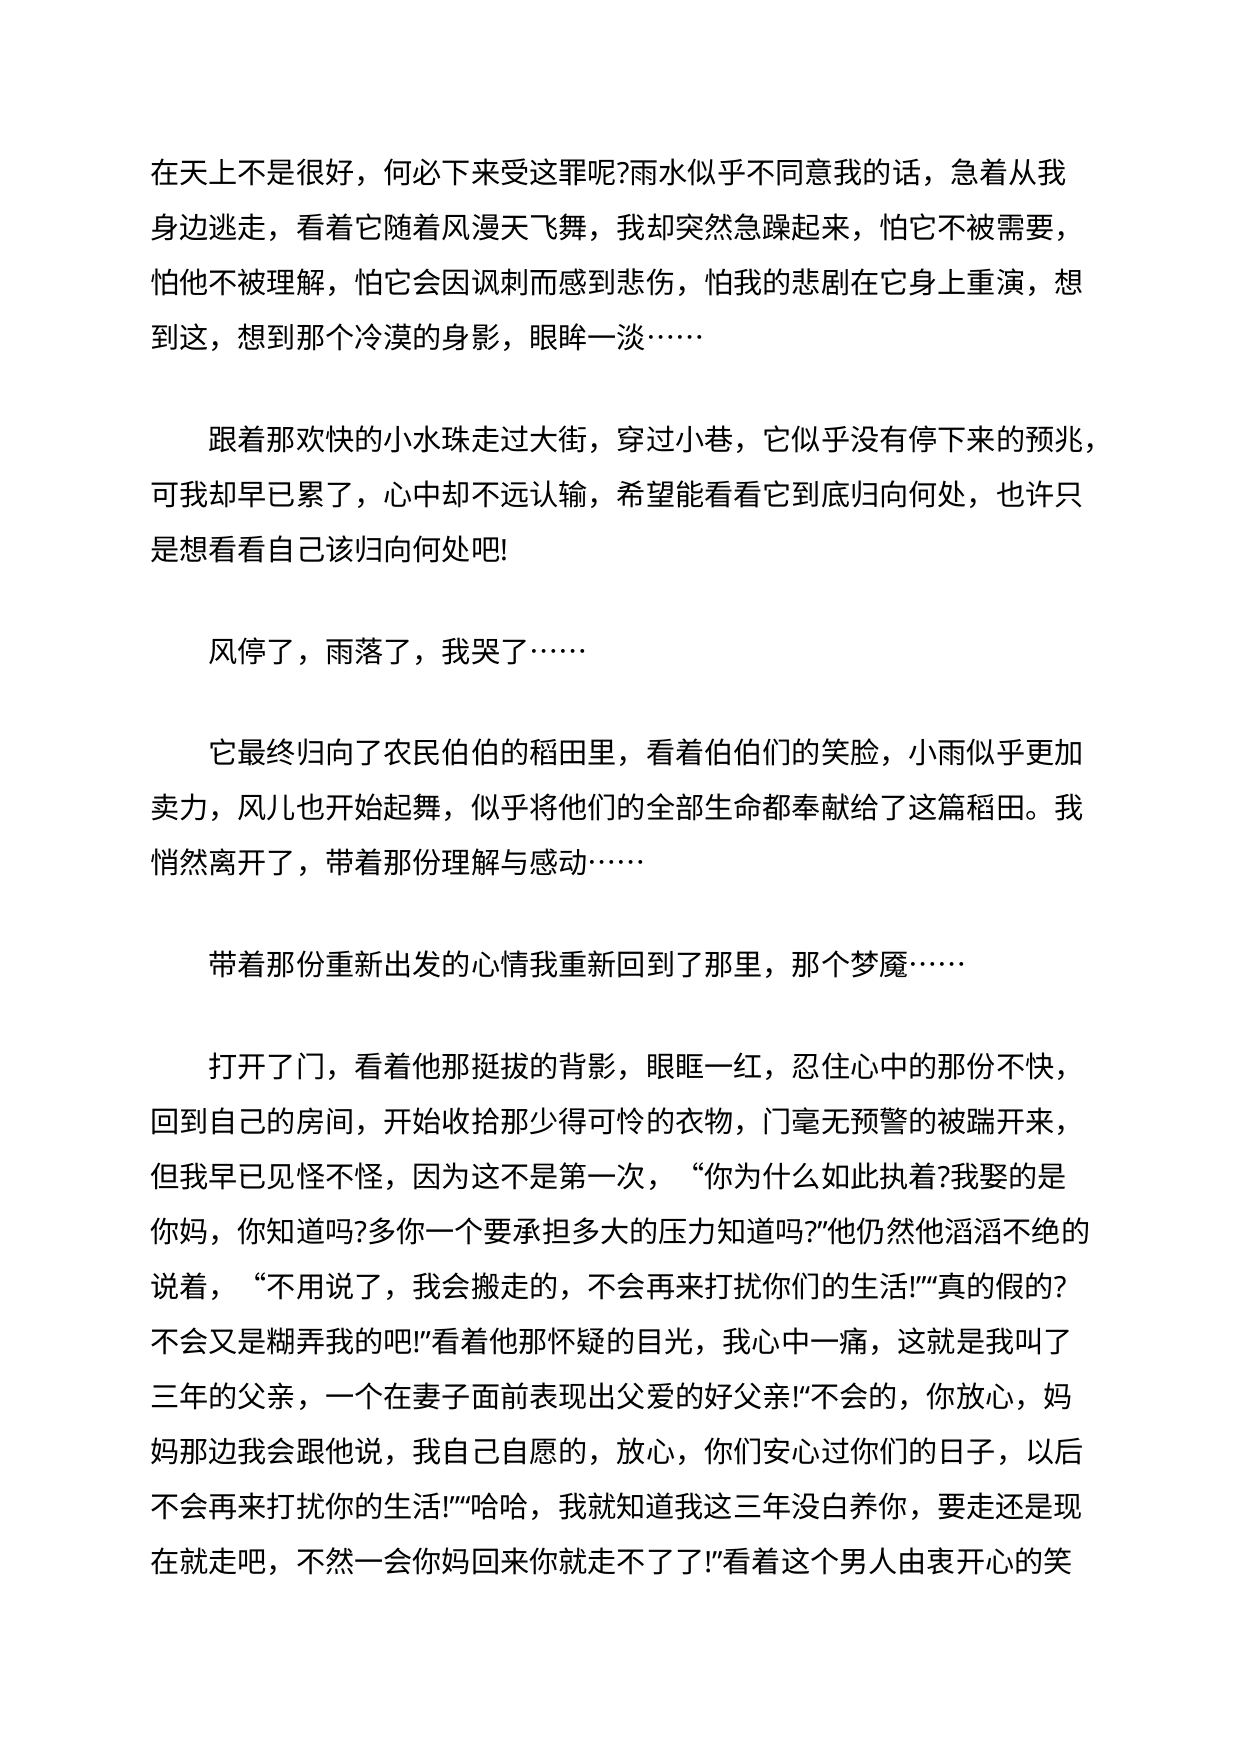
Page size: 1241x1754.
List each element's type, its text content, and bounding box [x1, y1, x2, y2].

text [150, 1043, 1090, 1581]
text 带着那份重新出发的心情我重新回到了那里，那个梦魇…… [150, 942, 1090, 984]
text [150, 150, 1090, 357]
text 跟着那欢快的小水珠走过大街，穿过小巷，它似乎没有停下来的预兆，可我却早已累了，心中却不远认输，希望能看看它到底归向何处，也许只是想看看自己该归向何处吧! [150, 417, 1090, 569]
text 它最终归向了农民伯伯的稻田里，看着伯伯们的笑脸，小雨似乎更加卖力，风儿也开始起舞，似乎将他们的全部生命都奉献给了这篇稻田。我悄然离开了，带着那份理解与感动…… [150, 730, 1090, 882]
text 风停了，雨落了，我哭了…… [150, 628, 1090, 671]
